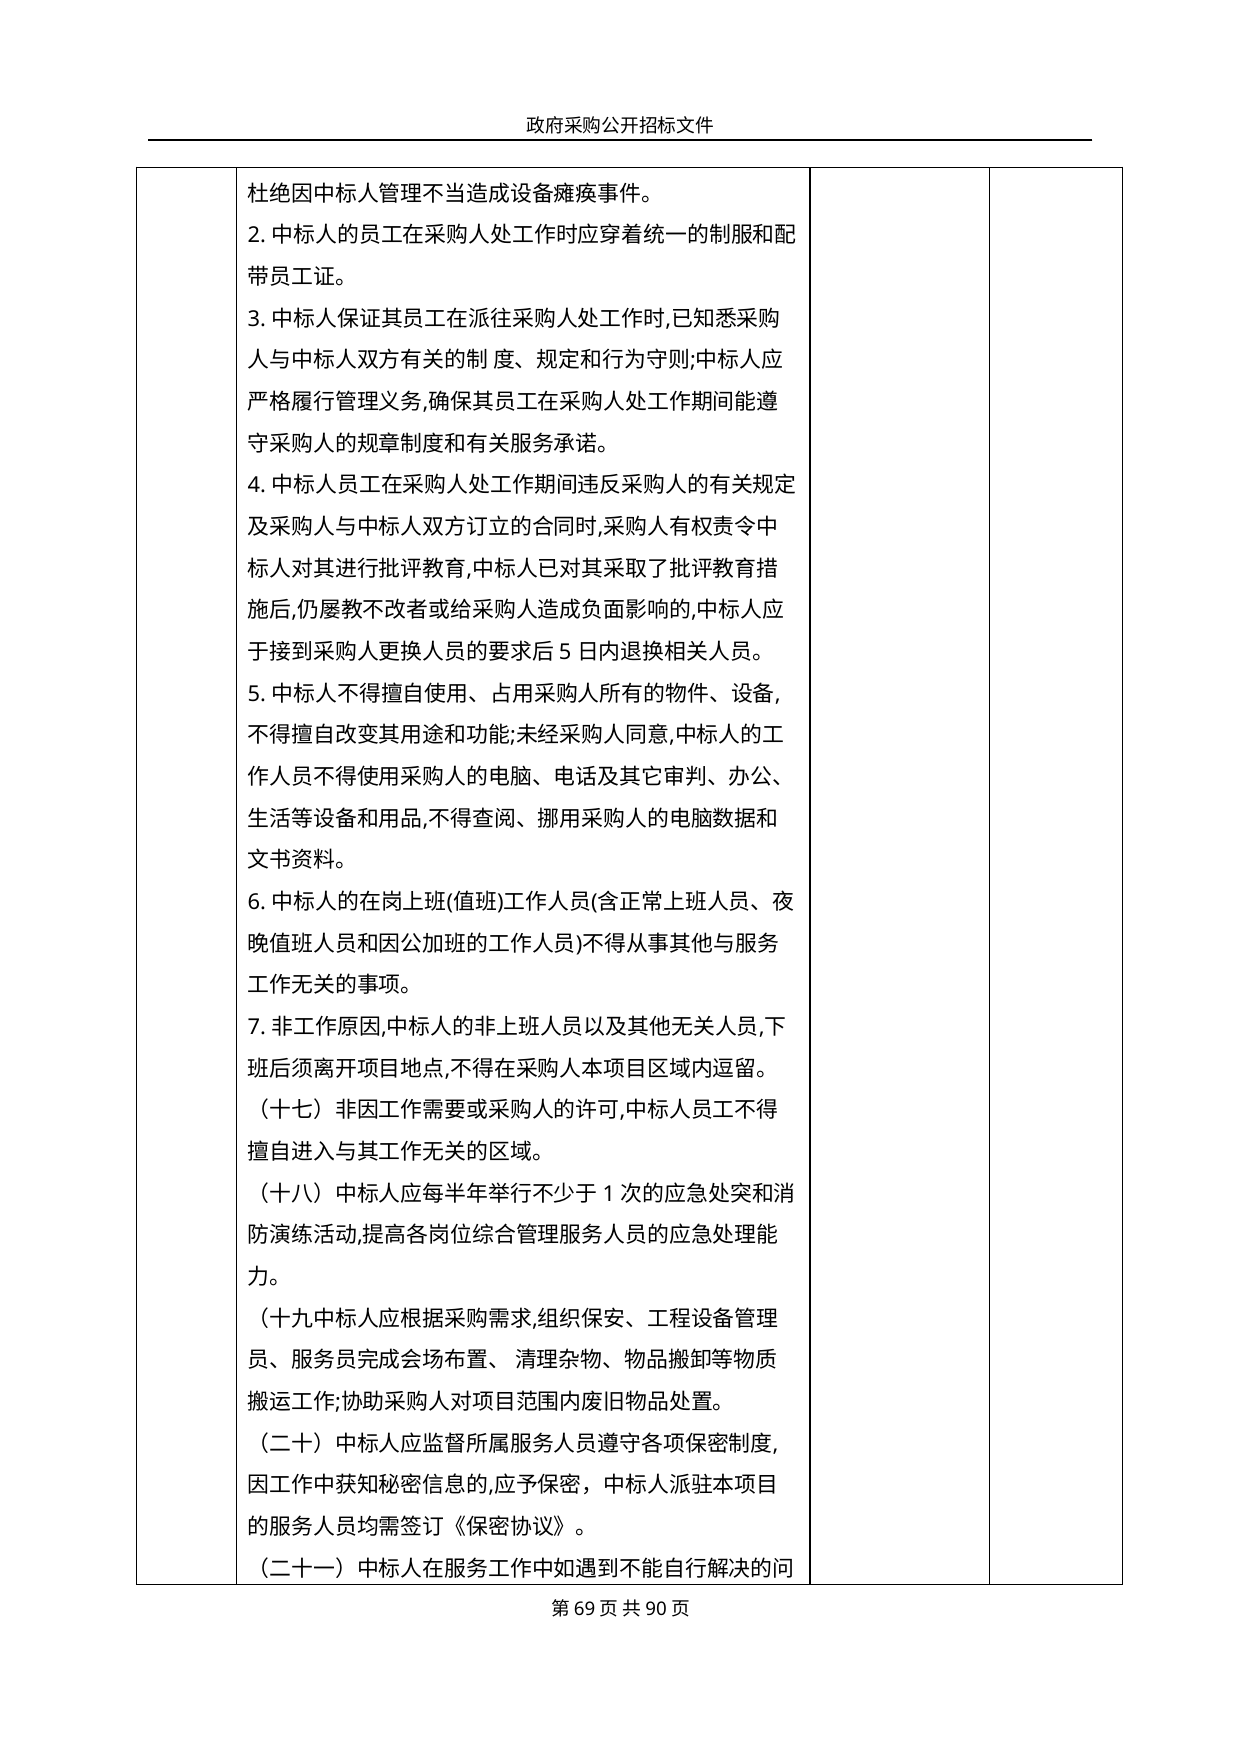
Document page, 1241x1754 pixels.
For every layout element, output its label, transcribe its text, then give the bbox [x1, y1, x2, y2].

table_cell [237, 168, 809, 1584]
table_cell [990, 168, 1122, 1584]
table_cell 6 [137, 168, 236, 1584]
table_cell [811, 168, 989, 1584]
